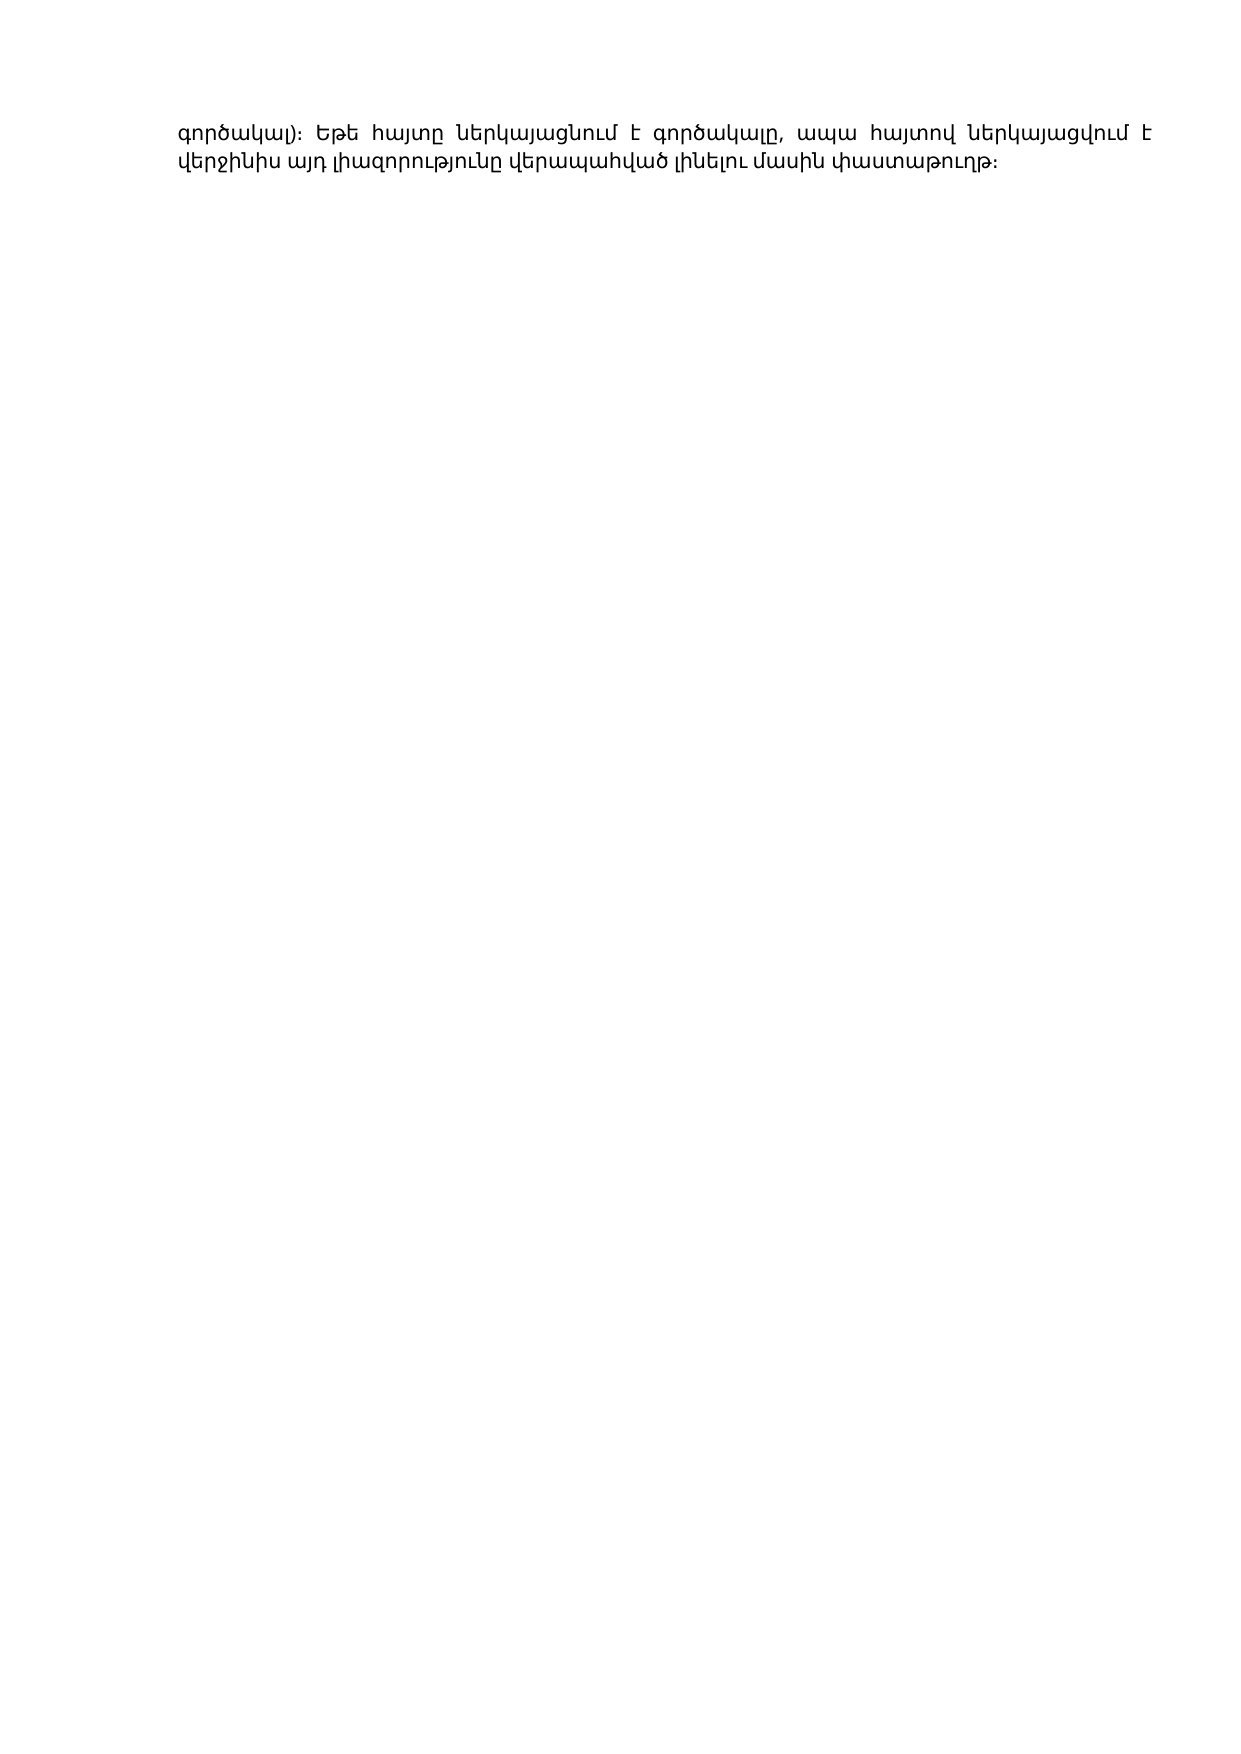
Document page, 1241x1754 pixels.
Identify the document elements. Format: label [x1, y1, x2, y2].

text [177, 118, 1152, 175]
